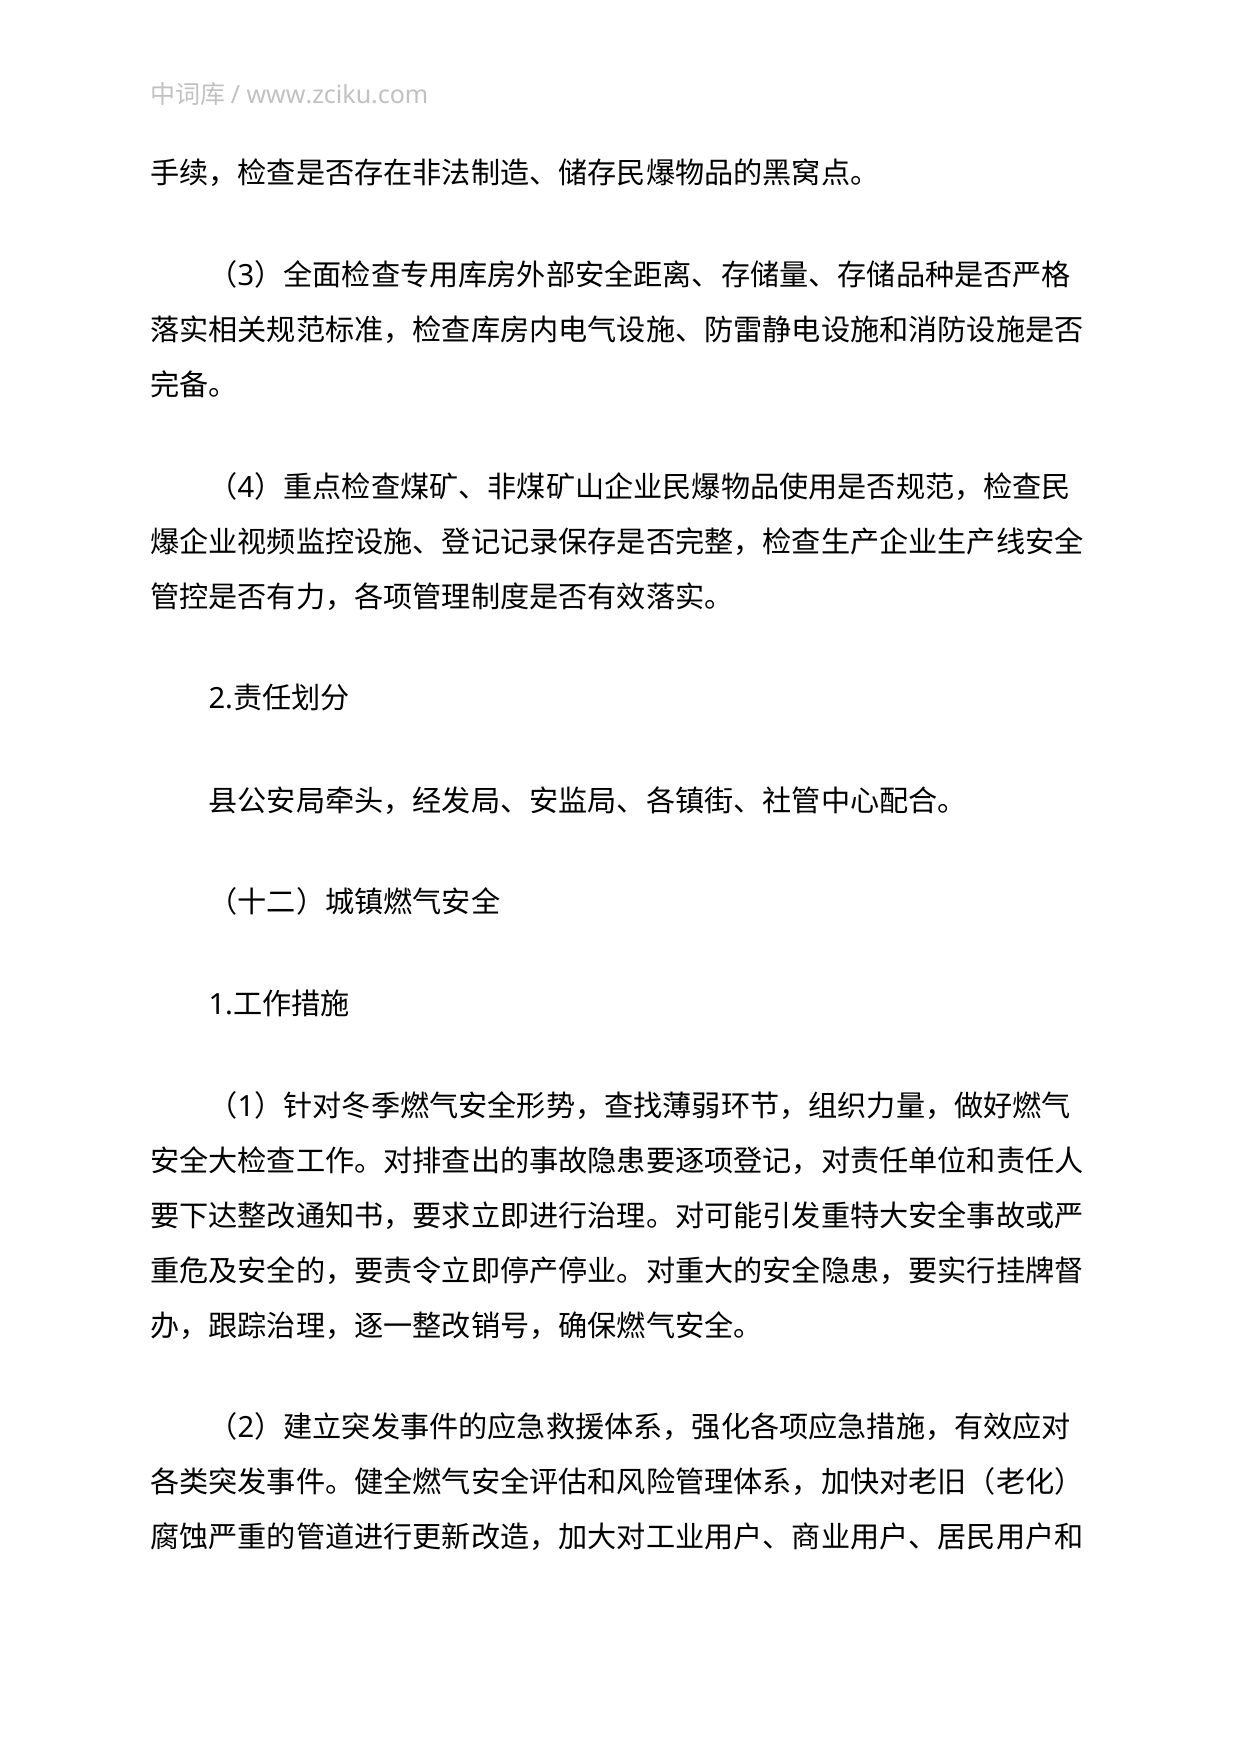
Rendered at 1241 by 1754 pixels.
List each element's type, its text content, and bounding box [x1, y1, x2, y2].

text 2.责任划分 [150, 675, 1090, 717]
text 县公安局牵头，经发局、安监局、各镇街、社管中心配合。 [150, 777, 1090, 819]
text （4）重点检查煤矿、非煤矿山企业民爆物品使用是否规范，检查民爆企业视频监控设施、登记记录保存是否完整，检查生产企业生产线安全管控是否有力，各项管理制度是否有效落实。 [150, 463, 1090, 616]
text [150, 150, 1090, 192]
text 1.工作措施 [150, 981, 1090, 1023]
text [150, 1404, 1090, 1556]
text （1）针对冬季燃气安全形势，查找薄弱环节，组织力量，做好燃气安全大检查工作。对排查出的事故隐患要逐项登记，对责任单位和责任人要下达整改通知书，要求立即进行治理。对可能引发重特大安全事故或严重危及安全的，要责令立即停产停业。对重大的安全隐患，要实行挂牌督办，跟踪治理，逐一整改销号，确保燃气安全。 [150, 1083, 1090, 1344]
text （十二）城镇燃气安全 [150, 879, 1090, 921]
text （3）全面检查专用库房外部安全距离、存储量、存储品种是否严格落实相关规范标准，检查库房内电气设施、防雷静电设施和消防设施是否完备。 [150, 252, 1090, 404]
